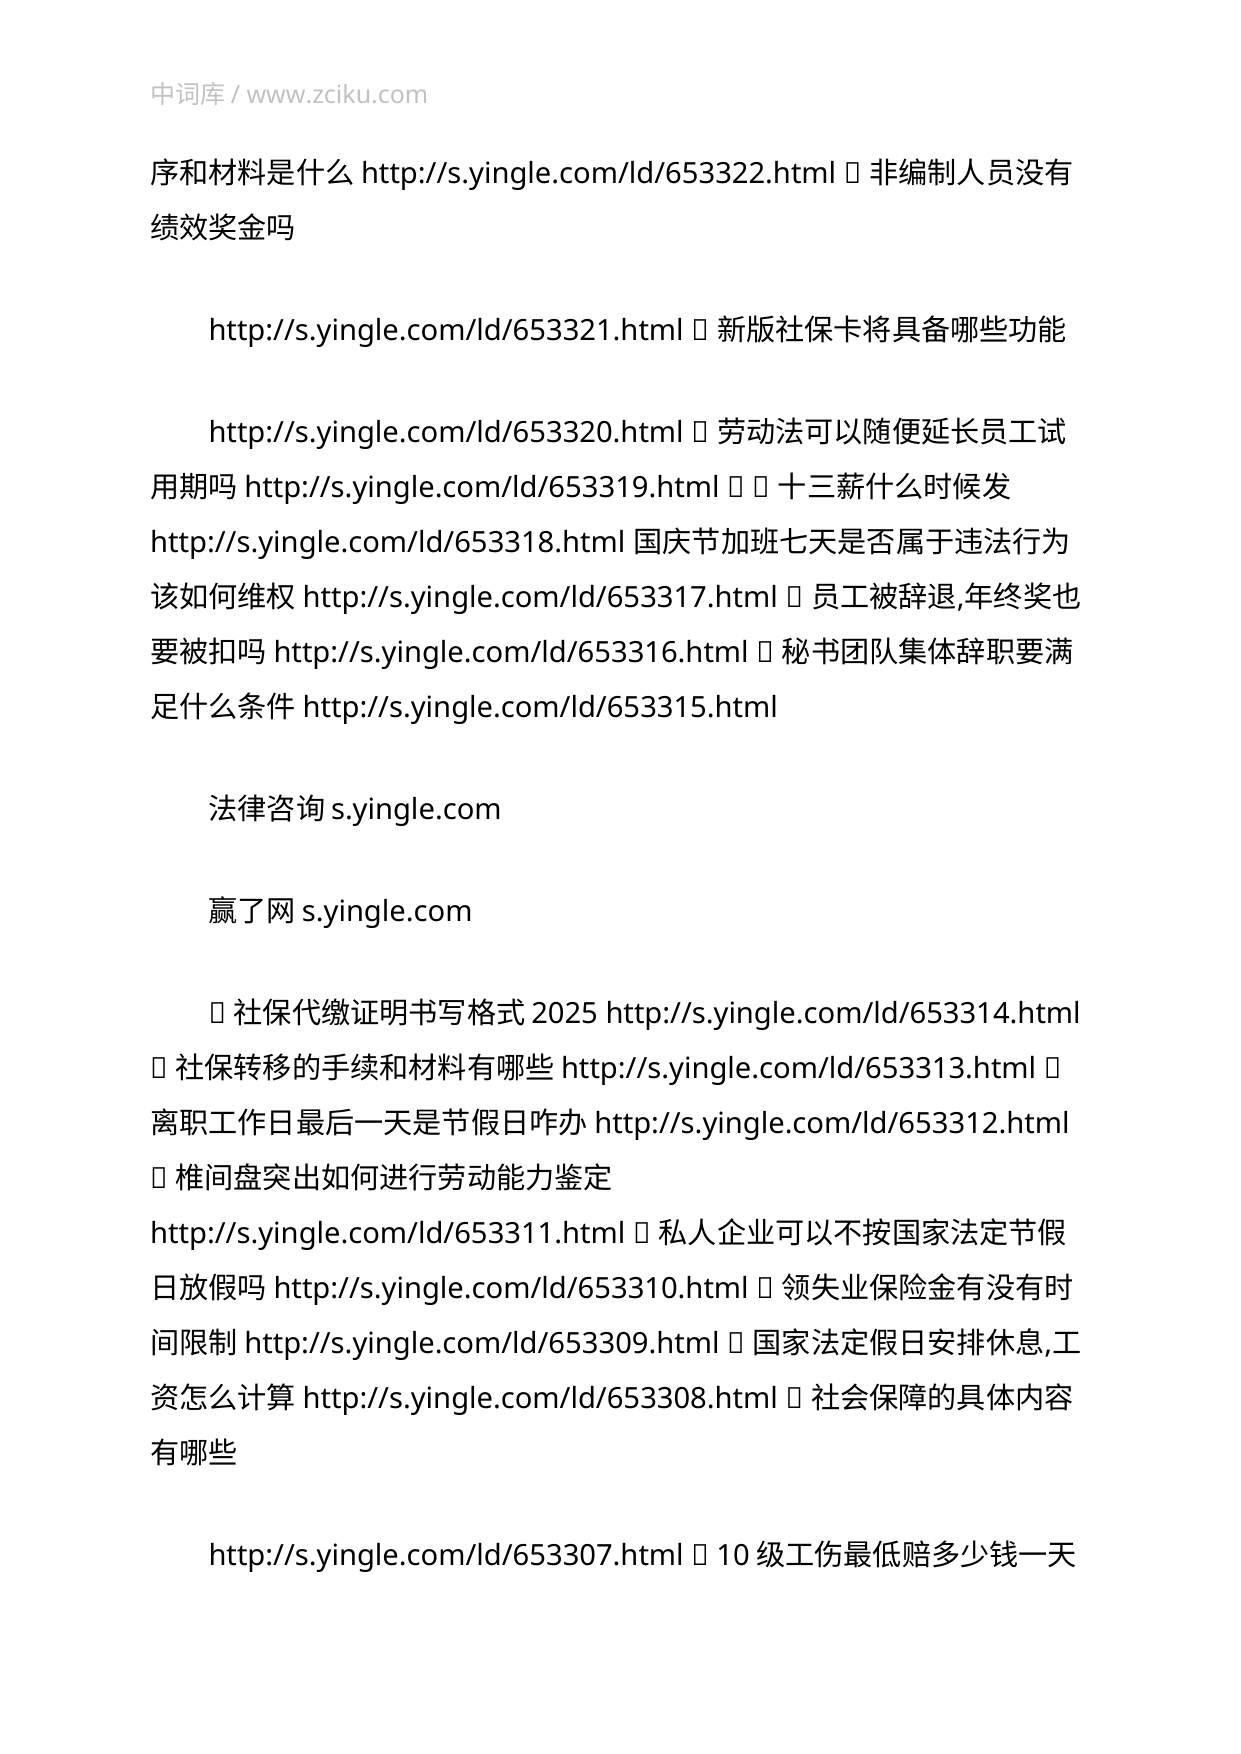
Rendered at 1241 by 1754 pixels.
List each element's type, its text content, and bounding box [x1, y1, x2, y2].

text 法律咨询s.yingle.com [150, 786, 1090, 828]
text  社保代缴证明书写格式2025 http://s.yingle.com/ld/653314.html  社保转移的手续和材料有哪些 http://s.yingle.com/ld/653313.html  离职工作日最后一天是节假日咋办 http://s.yingle.com/ld/653312.html  椎间盘突出如何进行劳动能力鉴定 http://s.yingle.com/ld/653311.html  私人企业可以不按国家法定节假日放假吗 http://s.yingle.com/ld/653310.html  领失业保险金有没有时间限制 http://s.yingle.com/ld/653309.html  国家法定假日安排休息,工资怎么计算 http://s.yingle.com/ld/653308.html  社会保障的具体内容有哪些 [150, 990, 1090, 1472]
text http://s.yingle.com/ld/653321.html  新版社保卡将具备哪些功能 [150, 307, 1090, 349]
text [150, 150, 1090, 247]
text 赢了网s.yingle.com [150, 888, 1090, 930]
text http://s.yingle.com/ld/653320.html  劳动法可以随便延长员工试用期吗 http://s.yingle.com/ld/653319.html   十三薪什么时候发 http://s.yingle.com/ld/653318.html 国庆节加班七天是否属于违法行为该如何维权 http://s.yingle.com/ld/653317.html  员工被辞退,年终奖也要被扣吗 http://s.yingle.com/ld/653316.html  秘书团队集体辞职要满足什么条件 http://s.yingle.com/ld/653315.html [150, 409, 1090, 726]
text http://s.yingle.com/ld/653307.html  10级工伤最低赔多少钱一天 [150, 1531, 1090, 1574]
